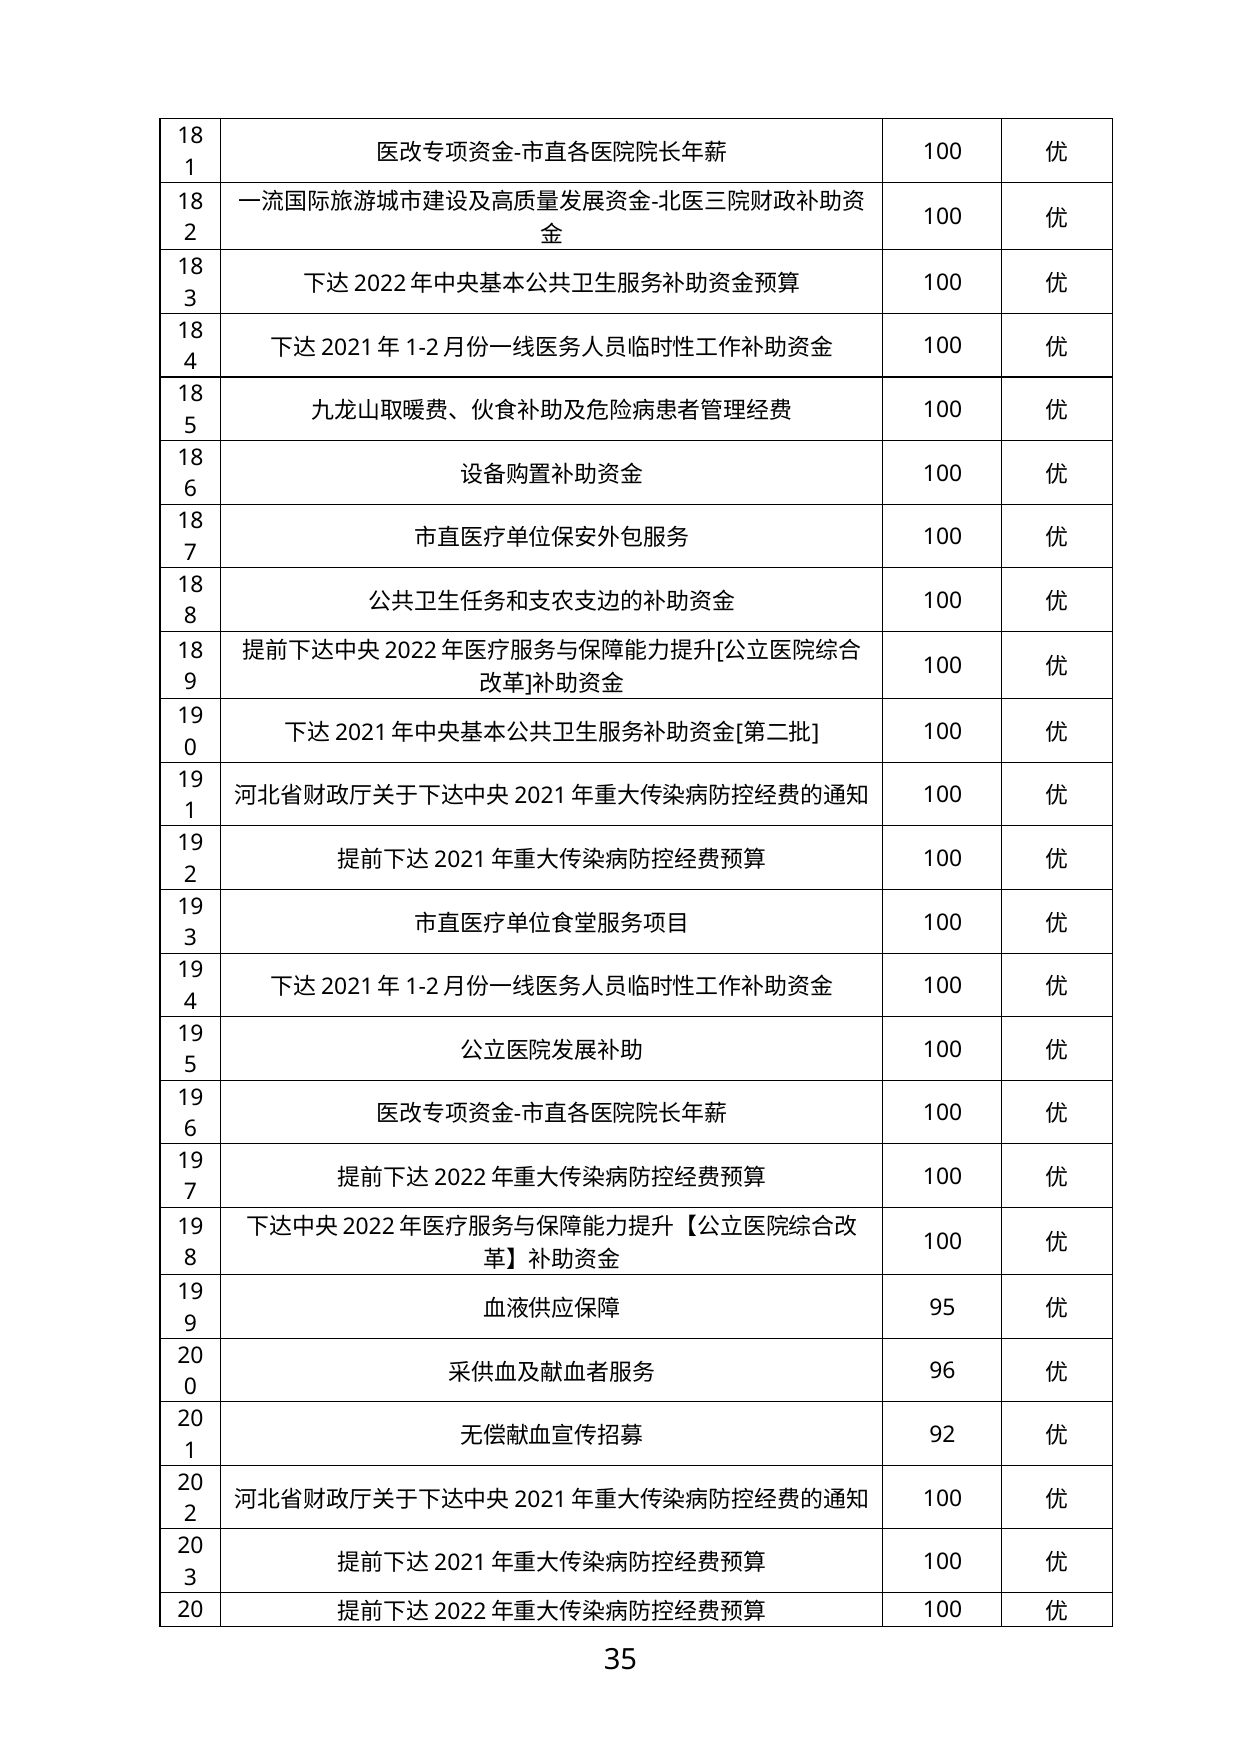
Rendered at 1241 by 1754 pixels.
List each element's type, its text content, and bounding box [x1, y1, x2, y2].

table_cell 182 [161, 183, 220, 249]
table_cell 200 [161, 1339, 220, 1401]
table_cell 100 [883, 763, 1001, 825]
table_cell 优 [1002, 378, 1112, 440]
table_cell 优 [1002, 1208, 1112, 1274]
table_cell 100 [883, 1081, 1001, 1143]
table_cell 95 [883, 1275, 1001, 1338]
table_cell 下达2021年1-2月份一线医务人员临时性工作补助资金 [221, 314, 882, 376]
table_cell 河北省财政厅关于下达中央2021年重大传染病防控经费的通知 [221, 763, 882, 825]
table_cell 优 [1002, 1081, 1112, 1143]
table_cell 优 [1002, 250, 1112, 313]
table_cell 河北省财政厅关于下达中央2021年重大传染病防控经费的通知 [221, 1466, 882, 1528]
table_cell 公共卫生任务和支农支边的补助资金 [221, 568, 882, 631]
table_cell 市直医疗单位食堂服务项目 [221, 890, 882, 952]
table_cell 优 [1002, 183, 1112, 249]
table_cell 100 [883, 250, 1001, 313]
table_cell 提前下达中央2022年医疗服务与保障能力提升[公立医院综合改革]补助资金 [221, 632, 882, 698]
table_cell 186 [161, 441, 220, 503]
table_cell 优 [1002, 954, 1112, 1016]
table_cell 100 [883, 1017, 1001, 1079]
table_cell 185 [161, 378, 220, 440]
table_cell 优 [1002, 441, 1112, 503]
table_cell 公立医院发展补助 [221, 1017, 882, 1079]
table_cell 优 [1002, 1275, 1112, 1338]
table_cell 190 [161, 699, 220, 762]
table_cell 优 [1002, 568, 1112, 631]
table_cell 100 [883, 568, 1001, 631]
table_cell 下达中央2022年医疗服务与保障能力提升【公立医院综合改革】补助资金 [221, 1208, 882, 1274]
table_cell 100 [883, 1529, 1001, 1592]
table_cell 提前下达2021年重大传染病防控经费预算 [221, 1529, 882, 1592]
table_cell 采供血及献血者服务 [221, 1339, 882, 1401]
table_cell 191 [161, 763, 220, 825]
table_cell 无偿献血宣传招募 [221, 1402, 882, 1465]
table_cell 100 [883, 1144, 1001, 1207]
table_cell 设备购置补助资金 [221, 441, 882, 503]
table_cell 197 [161, 1144, 220, 1207]
table_cell 196 [161, 1081, 220, 1143]
table_cell 优 [1002, 890, 1112, 952]
table_cell 195 [161, 1017, 220, 1079]
table_cell 优 [1002, 699, 1112, 762]
table_cell 193 [161, 890, 220, 952]
table_cell 199 [161, 1275, 220, 1338]
table_cell 100 [883, 699, 1001, 762]
table_cell 一流国际旅游城市建设及高质量发展资金-北医三院财政补助资金 [221, 183, 882, 249]
table_cell 优 [1002, 826, 1112, 889]
table_cell 100 [883, 1593, 1001, 1626]
table_cell 优 [1002, 1339, 1112, 1401]
table_cell 100 [883, 314, 1001, 376]
table_cell 100 [883, 826, 1001, 889]
table_cell 100 [883, 119, 1001, 182]
table_cell 189 [161, 632, 220, 698]
table_cell 市直医疗单位保安外包服务 [221, 505, 882, 567]
table_cell 96 [883, 1339, 1001, 1401]
table_cell 优 [1002, 314, 1112, 376]
table_cell 医改专项资金-市直各医院院长年薪 [221, 119, 882, 182]
table_cell 优 [1002, 1402, 1112, 1465]
table_cell 下达2021年1-2月份一线医务人员临时性工作补助资金 [221, 954, 882, 1016]
table_cell 100 [883, 1466, 1001, 1528]
table_cell 192 [161, 826, 220, 889]
table_cell 提前下达2021年重大传染病防控经费预算 [221, 826, 882, 889]
table_cell 下达2022年中央基本公共卫生服务补助资金预算 [221, 250, 882, 313]
table_cell 九龙山取暖费、伙食补助及危险病患者管理经费 [221, 378, 882, 440]
table_cell 优 [1002, 505, 1112, 567]
table_cell 优 [1002, 1144, 1112, 1207]
table_cell 优 [1002, 763, 1112, 825]
table_cell 100 [883, 890, 1001, 952]
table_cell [221, 1593, 882, 1626]
table_cell 194 [161, 954, 220, 1016]
table_cell 100 [883, 505, 1001, 567]
table_cell 100 [883, 441, 1001, 503]
table_cell 血液供应保障 [221, 1275, 882, 1338]
table_cell 203 [161, 1529, 220, 1592]
table_cell 下达2021年中央基本公共卫生服务补助资金[第二批] [221, 699, 882, 762]
table_cell 优 [1002, 1017, 1112, 1079]
table_cell 100 [883, 183, 1001, 249]
table_cell 202 [161, 1466, 220, 1528]
table_cell 198 [161, 1208, 220, 1274]
table_cell 100 [883, 378, 1001, 440]
table_cell 188 [161, 568, 220, 631]
table_cell 100 [883, 954, 1001, 1016]
table_cell 优 [1002, 119, 1112, 182]
table_cell 92 [883, 1402, 1001, 1465]
table_cell 187 [161, 505, 220, 567]
table_cell 优 [1002, 1529, 1112, 1592]
table_cell 优 [1002, 1466, 1112, 1528]
table_cell 优 [1002, 1593, 1112, 1626]
table_cell 181 [161, 119, 220, 182]
table_cell 100 [883, 1208, 1001, 1274]
table_cell 204 [161, 1593, 220, 1626]
table_cell 184 [161, 314, 220, 376]
table_cell 提前下达2022年重大传染病防控经费预算 [221, 1144, 882, 1207]
table_cell 医改专项资金-市直各医院院长年薪 [221, 1081, 882, 1143]
table_cell 优 [1002, 632, 1112, 698]
table_cell 201 [161, 1402, 220, 1465]
table_cell 183 [161, 250, 220, 313]
table_cell 100 [883, 632, 1001, 698]
